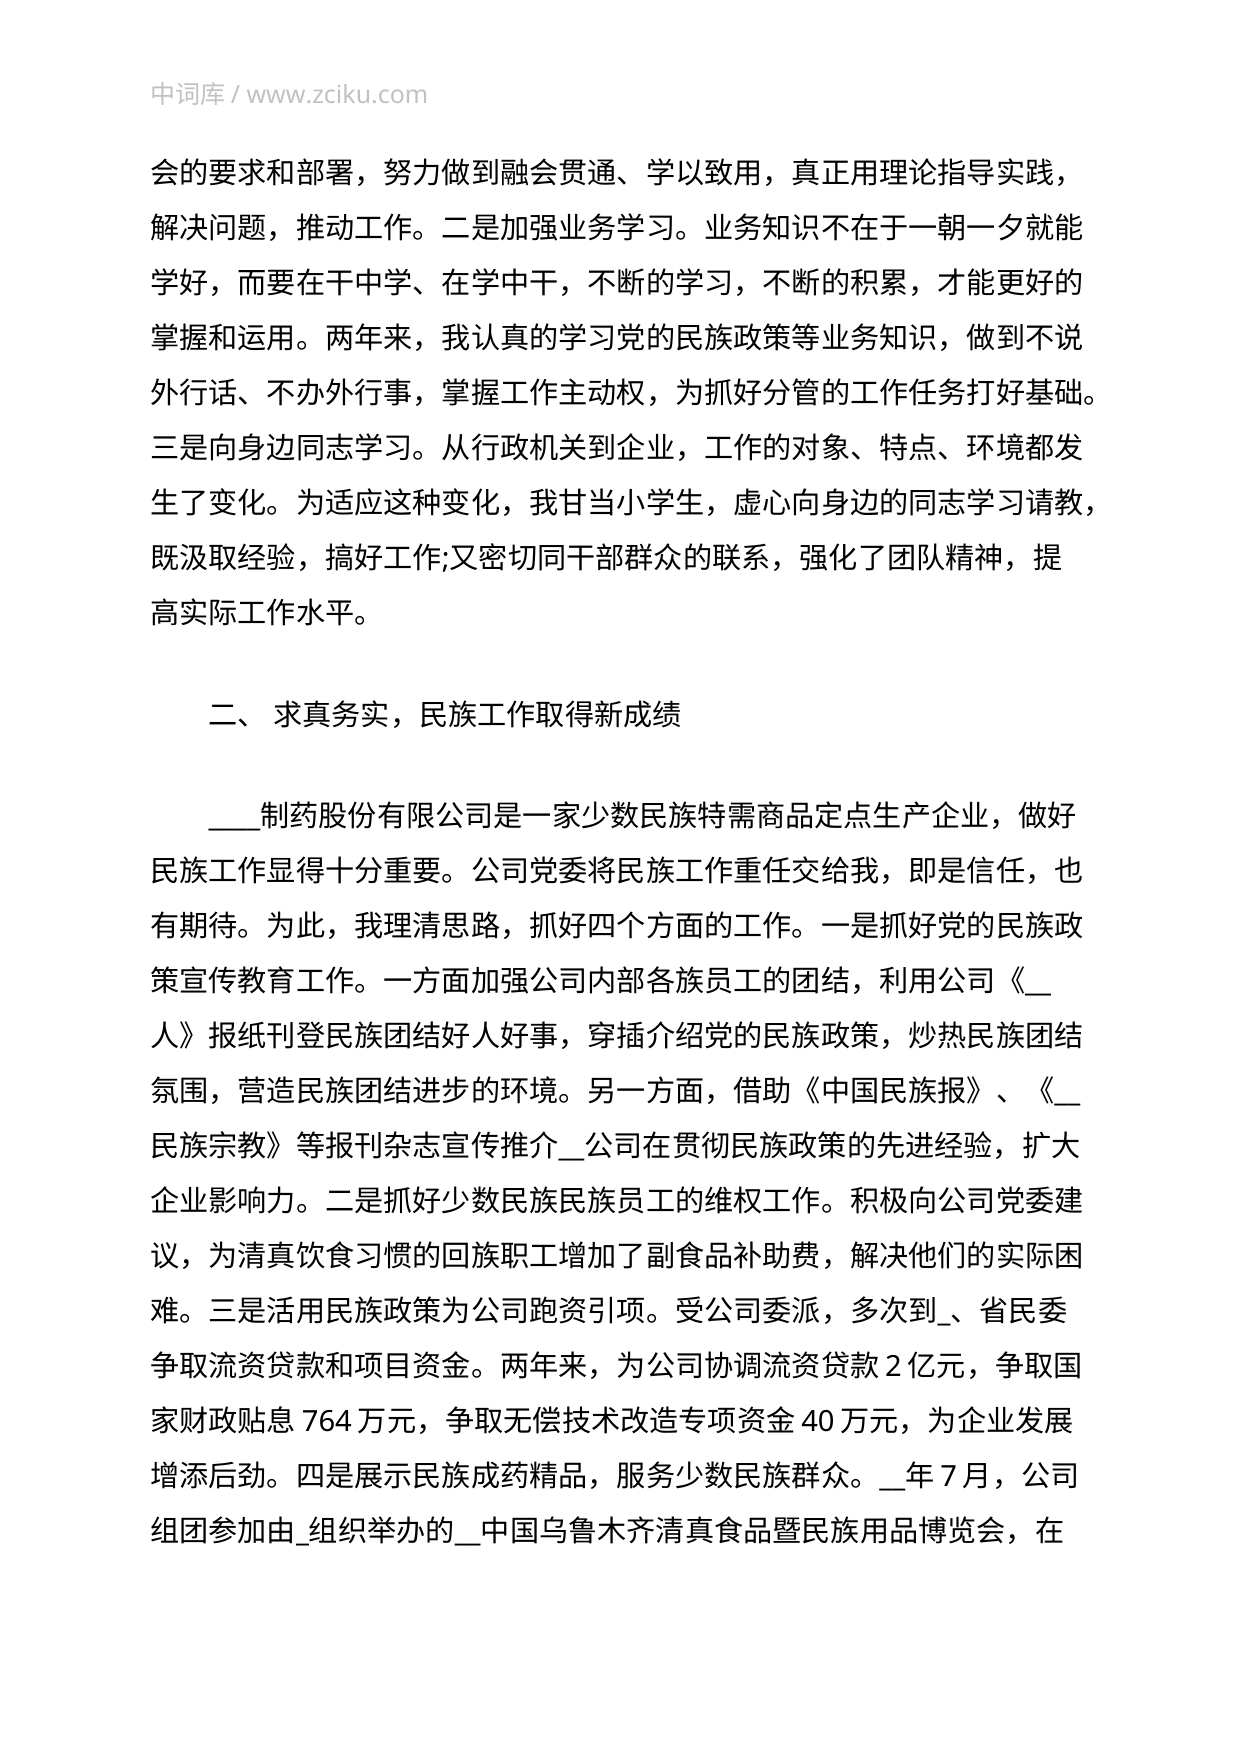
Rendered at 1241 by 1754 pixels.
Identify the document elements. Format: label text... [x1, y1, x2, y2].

text 二、 求真务实，民族工作取得新成绩 [150, 691, 1090, 733]
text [150, 793, 1090, 1550]
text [150, 150, 1090, 632]
